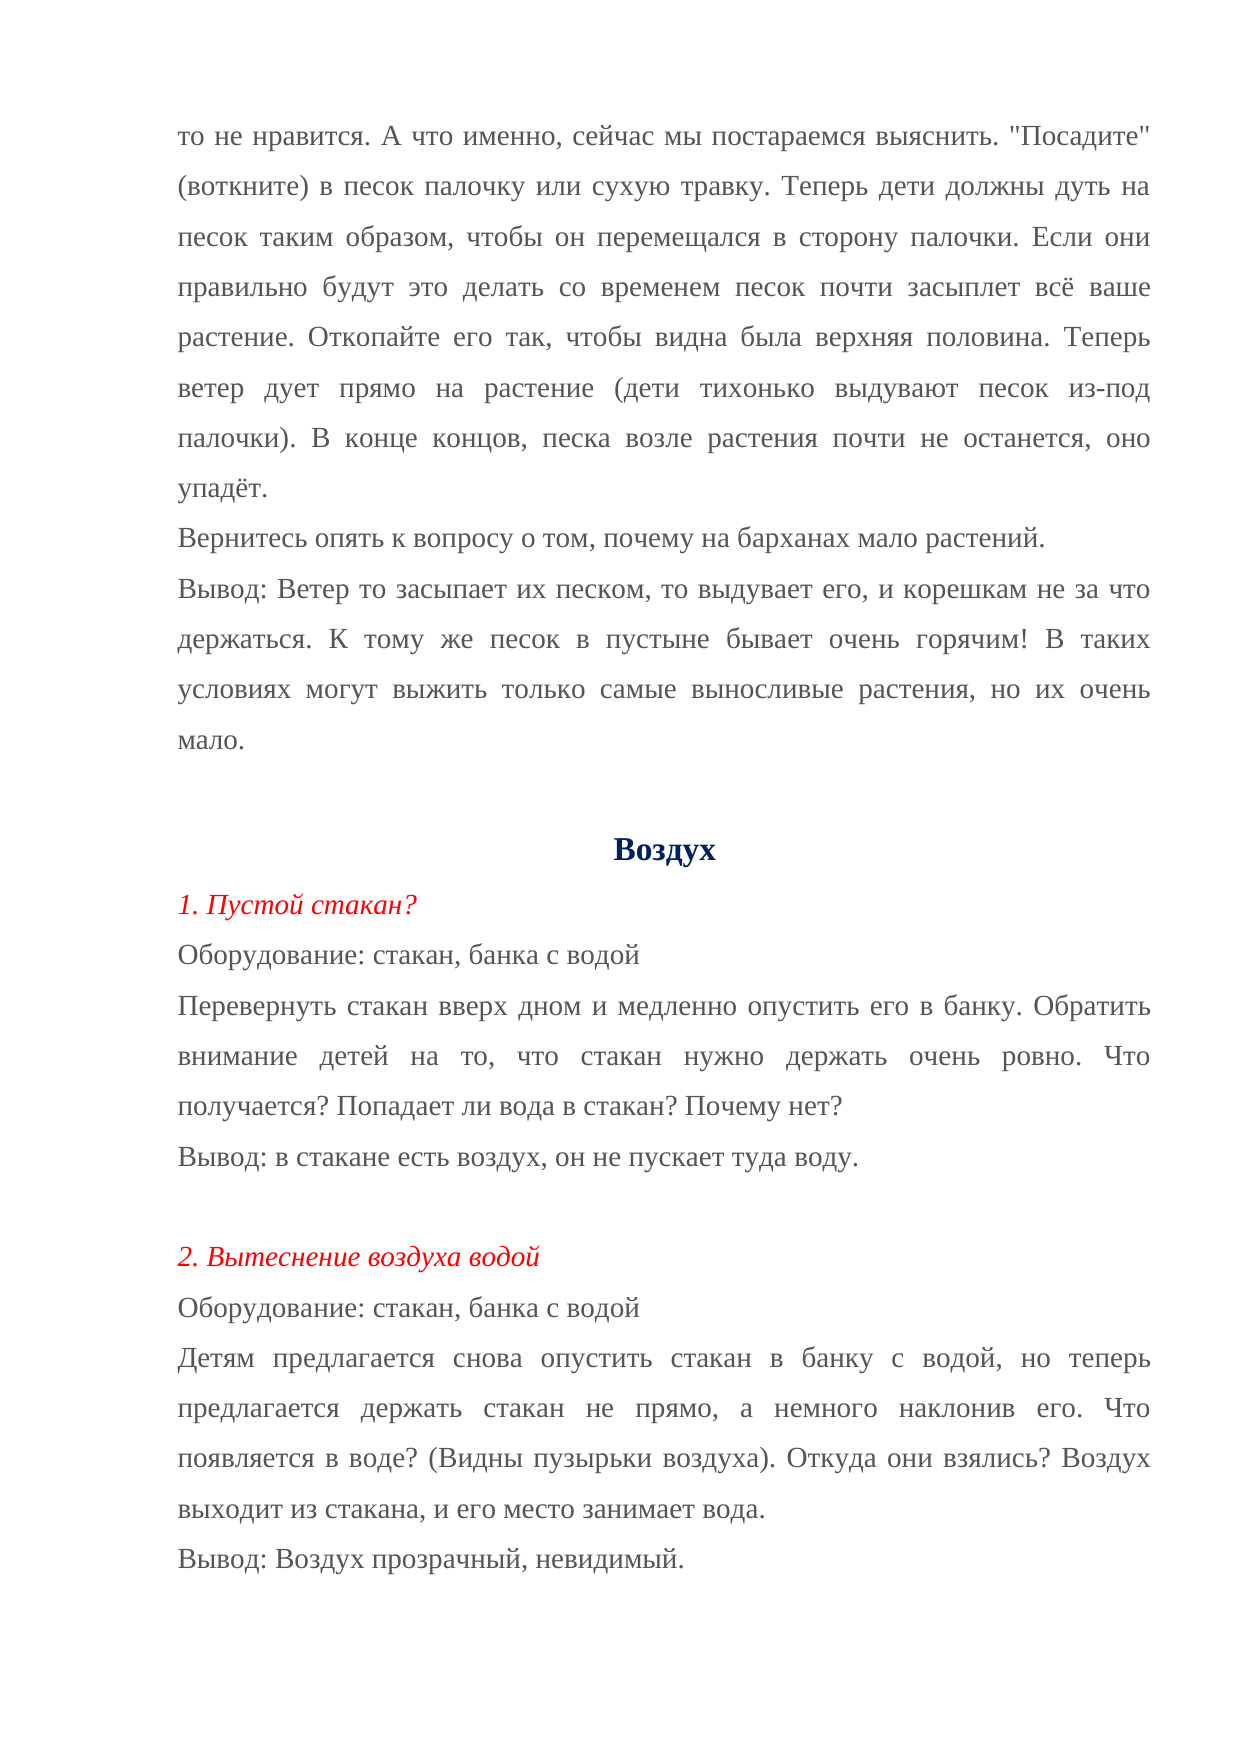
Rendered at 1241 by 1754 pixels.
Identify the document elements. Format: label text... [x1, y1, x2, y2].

text Оборудование: стакан, банка с водой [177, 937, 1152, 971]
text Оборудование: стакан, банка с водой [177, 1290, 1152, 1323]
text Детям предлагается снова опустить стакан в банку с водой, но теперь предлагается держать стакан не прямо, а немного наклонив его. Что появляется в воде? (Видны пузырьки воздуха). Откуда они взялись? Воздух выходит из стакана, и его место занимает вода. [177, 1340, 1152, 1524]
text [177, 118, 1152, 504]
text Воздух [177, 830, 1152, 868]
text 2. Вытеснение воздуха водой [177, 1239, 1152, 1273]
text Вернитесь опять к вопросу о том, почему на барханах мало растений. [177, 521, 1152, 554]
text 1. Пустой стакан? [177, 887, 1152, 921]
text Вывод: Ветер то засыпает их песком, то выдувает его, и корешкам не за что держаться. К тому же песок в пустыне бывает очень горячим! В таких условиях могут выжить только самые выносливые растения, но их очень мало. [177, 571, 1152, 755]
text Вывод: Воздух прозрачный, невидимый. [177, 1541, 1152, 1575]
text Перевернуть стакан вверх дном и медленно опустить его в банку. Обратить внимание детей на то, что стакан нужно держать очень ровно. Что получается? Попадает ли вода в стакан? Почему нет? [177, 988, 1152, 1122]
text Вывод: в стакане есть воздух, он не пускает туда воду. [177, 1139, 1152, 1172]
